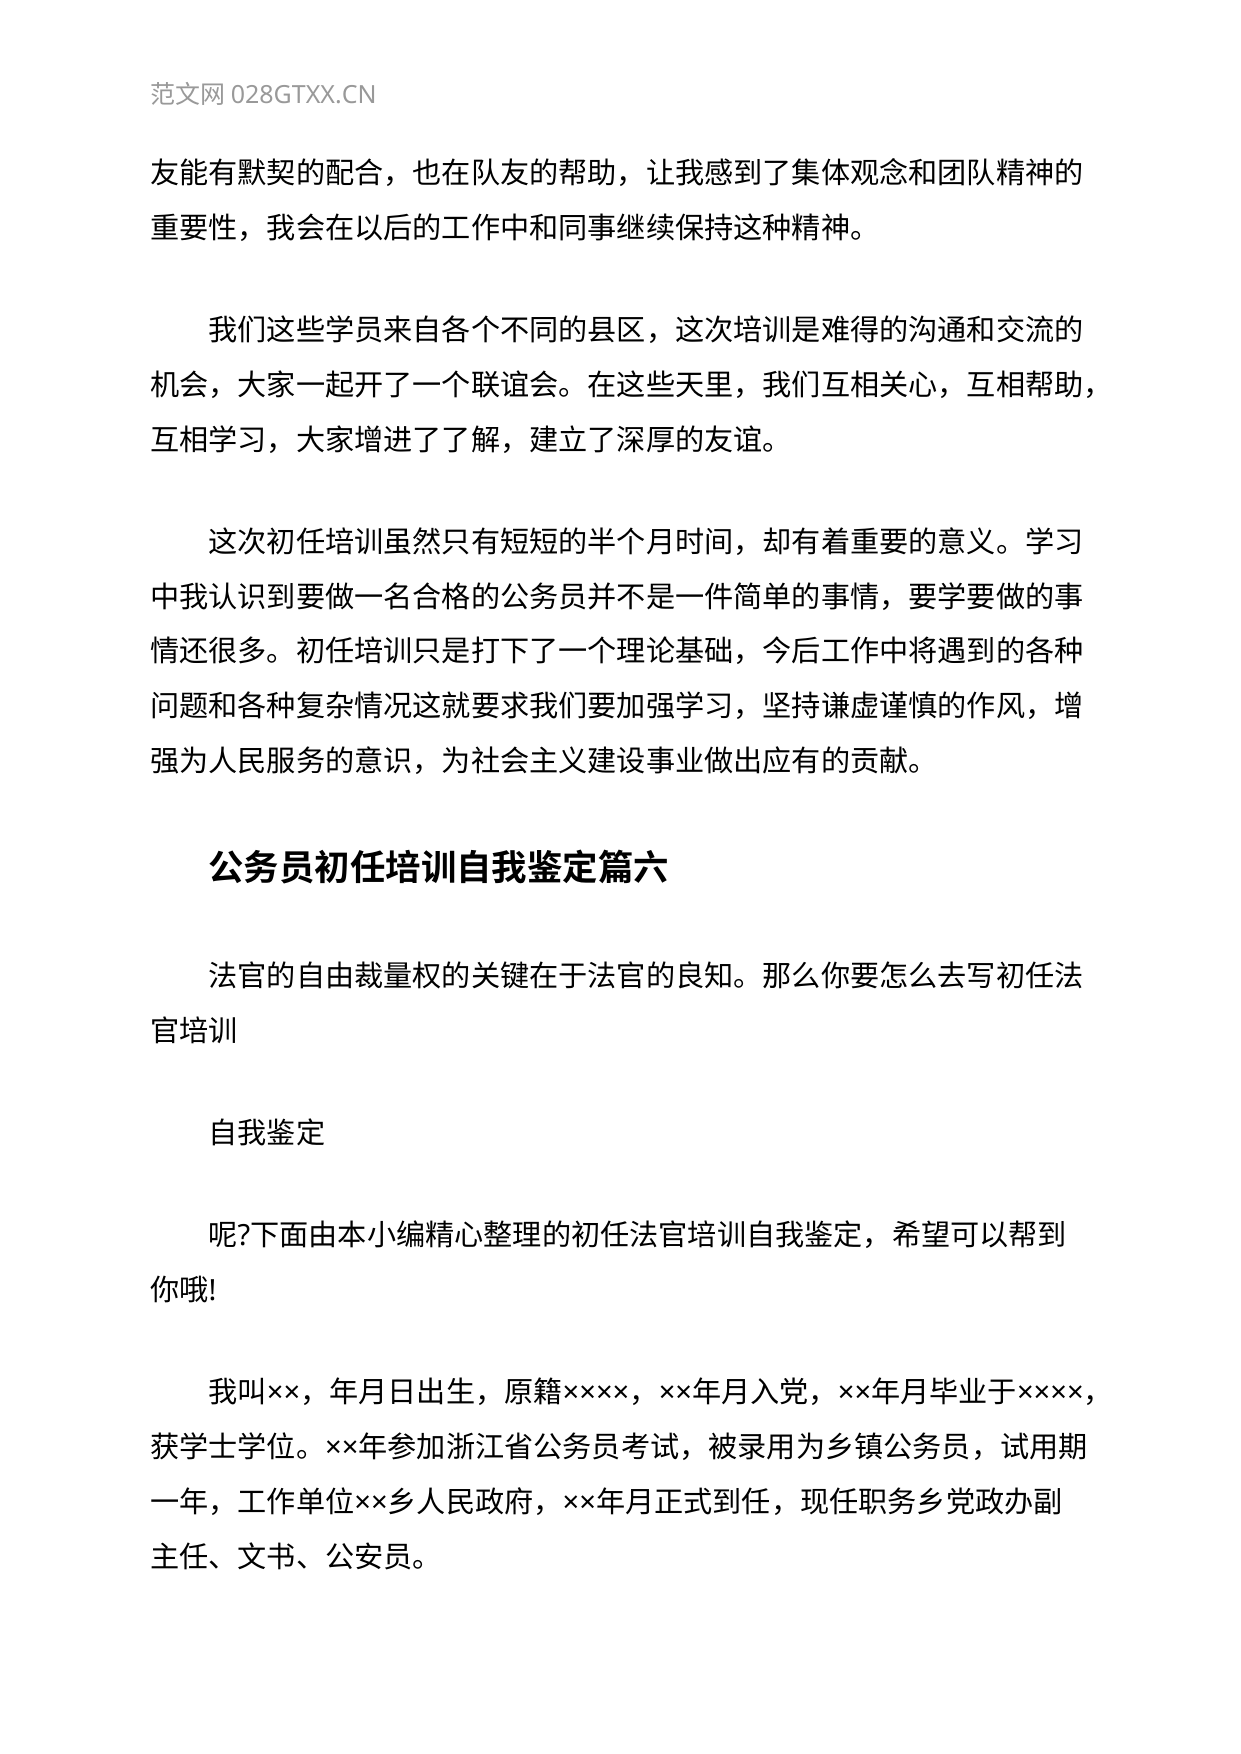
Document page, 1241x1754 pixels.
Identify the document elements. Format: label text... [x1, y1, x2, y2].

text 我们这些学员来自各个不同的县区，这次培训是难得的沟通和交流的机会，大家一起开了一个联谊会。在这些天里，我们互相关心，互相帮助，互相学习，大家增进了了解，建立了深厚的友谊。 [150, 307, 1090, 459]
text 公务员初任培训自我鉴定篇六 [150, 839, 1090, 891]
text 这次初任培训虽然只有短短的半个月时间，却有着重要的意义。学习中我认识到要做一名合格的公务员并不是一件简单的事情，要学要做的事情还很多。初任培训只是打下了一个理论基础，今后工作中将遇到的各种问题和各种复杂情况这就要求我们要加强学习，坚持谦虚谨慎的作风，增强为人民服务的意识，为社会主义建设事业做出应有的贡献。 [150, 518, 1090, 780]
text 法官的自由裁量权的关键在于法官的良知。那么你要怎么去写初任法官培训 [150, 953, 1090, 1050]
text 呢?下面由本小编精心整理的初任法官培训自我鉴定，希望可以帮到你哦! [150, 1211, 1090, 1309]
text 我叫××，年月日出生，原籍××××，××年月入党，××年月毕业于××××，获学士学位。××年参加浙江省公务员考试，被录用为乡镇公务员，试用期一年，工作单位××乡人民政府，××年月正式到任，现任职务乡党政办副主任、文书、公安员。 [150, 1368, 1090, 1576]
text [150, 150, 1090, 247]
text 自我鉴定 [150, 1110, 1090, 1152]
